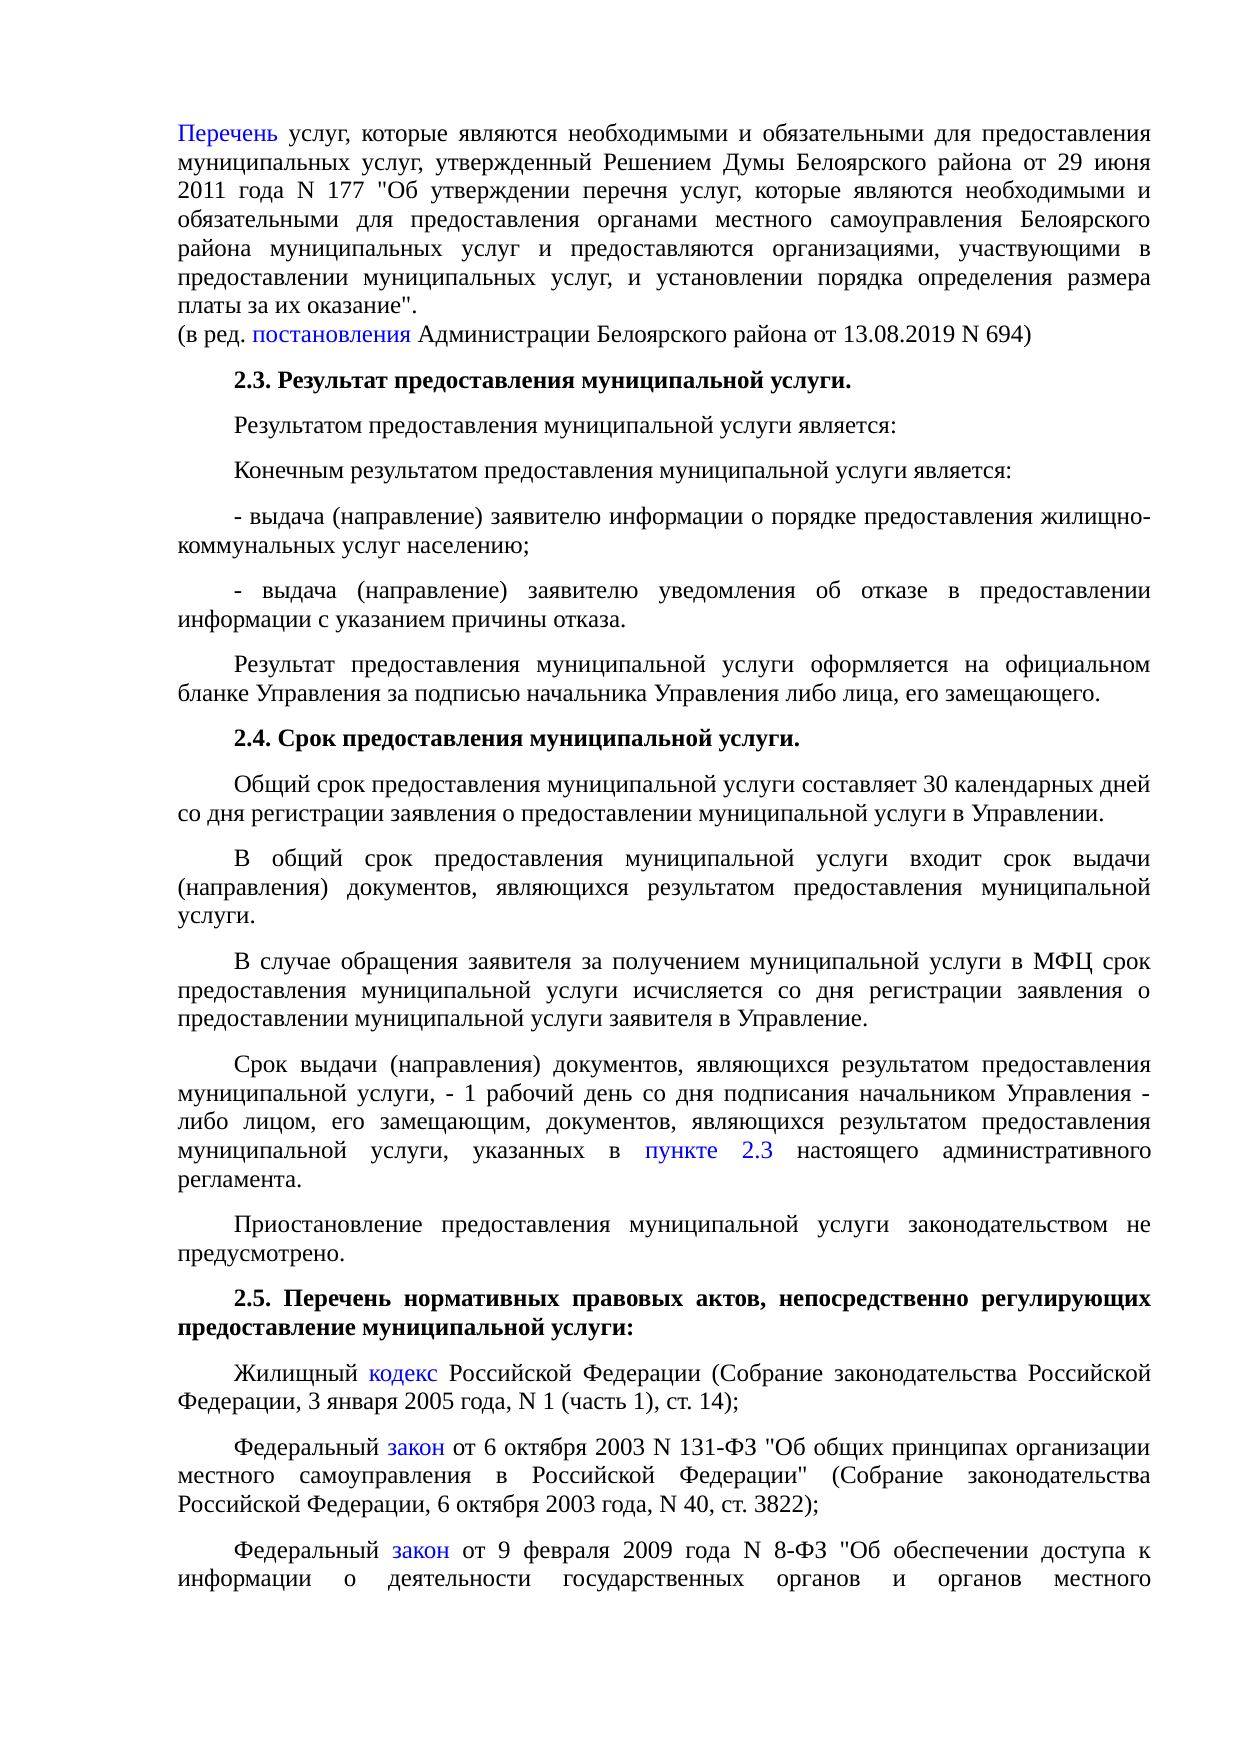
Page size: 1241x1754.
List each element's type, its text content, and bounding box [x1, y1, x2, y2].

text Результатом предоставления муниципальной услуги является: [177, 410, 1152, 439]
text В общий срок предоставления муниципальной услуги входит срок выдачи (направления) документов, являющихся результатом предоставления муниципальной услуги. [177, 843, 1152, 929]
text 2.4. Срок предоставления муниципальной услуги. [177, 723, 1152, 752]
text (в ред. постановления Администрации Белоярского района от 13.08.2019 N 694) [177, 319, 1152, 348]
text Жилищный кодекс Российской Федерации (Собрание законодательства Российской Федерации, 3 января 2005 года, N 1 (часть 1), ст. 14); [177, 1358, 1152, 1415]
text В случае обращения заявителя за получением муниципальной услуги в МФЦ срок предоставления муниципальной услуги исчисляется со дня регистрации заявления о предоставлении муниципальной услуги заявителя в Управление. [177, 946, 1152, 1032]
text Срок выдачи (направления) документов, являющихся результатом предоставления муниципальной услуги, - 1 рабочий день со дня подписания начальником Управления - либо лицом, его замещающим, документов, являющихся результатом предоставления муниципальной услуги, указанных в пункте 2.3 настоящего административного регламента. [177, 1049, 1152, 1193]
text Федеральный закон от 6 октября 2003 N 131-ФЗ "Об общих принципах организации местного самоуправления в Российской Федерации" (Собрание законодательства Российской Федерации, 6 октября 2003 года, N 40, ст. 3822); [177, 1432, 1152, 1518]
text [177, 118, 1152, 319]
text - выдача (направление) заявителю уведомления об отказе в предоставлении информации с указанием причины отказа. [177, 575, 1152, 633]
text - выдача (направление) заявителю информации о порядке предоставления жилищно-коммунальных услуг населению; [177, 501, 1152, 558]
text Приостановление предоставления муниципальной услуги законодательством не предусмотрено. [177, 1209, 1152, 1267]
text Конечным результатом предоставления муниципальной услуги является: [177, 456, 1152, 484]
text Общий срок предоставления муниципальной услуги составляет 30 календарных дней со дня регистрации заявления о предоставлении муниципальной услуги в Управлении. [177, 769, 1152, 826]
text 2.5. Перечень нормативных правовых актов, непосредственно регулирующих предоставление муниципальной услуги: [177, 1283, 1152, 1341]
text 2.3. Результат предоставления муниципальной услуги. [177, 365, 1152, 393]
text Результат предоставления муниципальной услуги оформляется на официальном бланке Управления за подписью начальника Управления либо лица, его замещающего. [177, 649, 1152, 707]
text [177, 1535, 1152, 1592]
